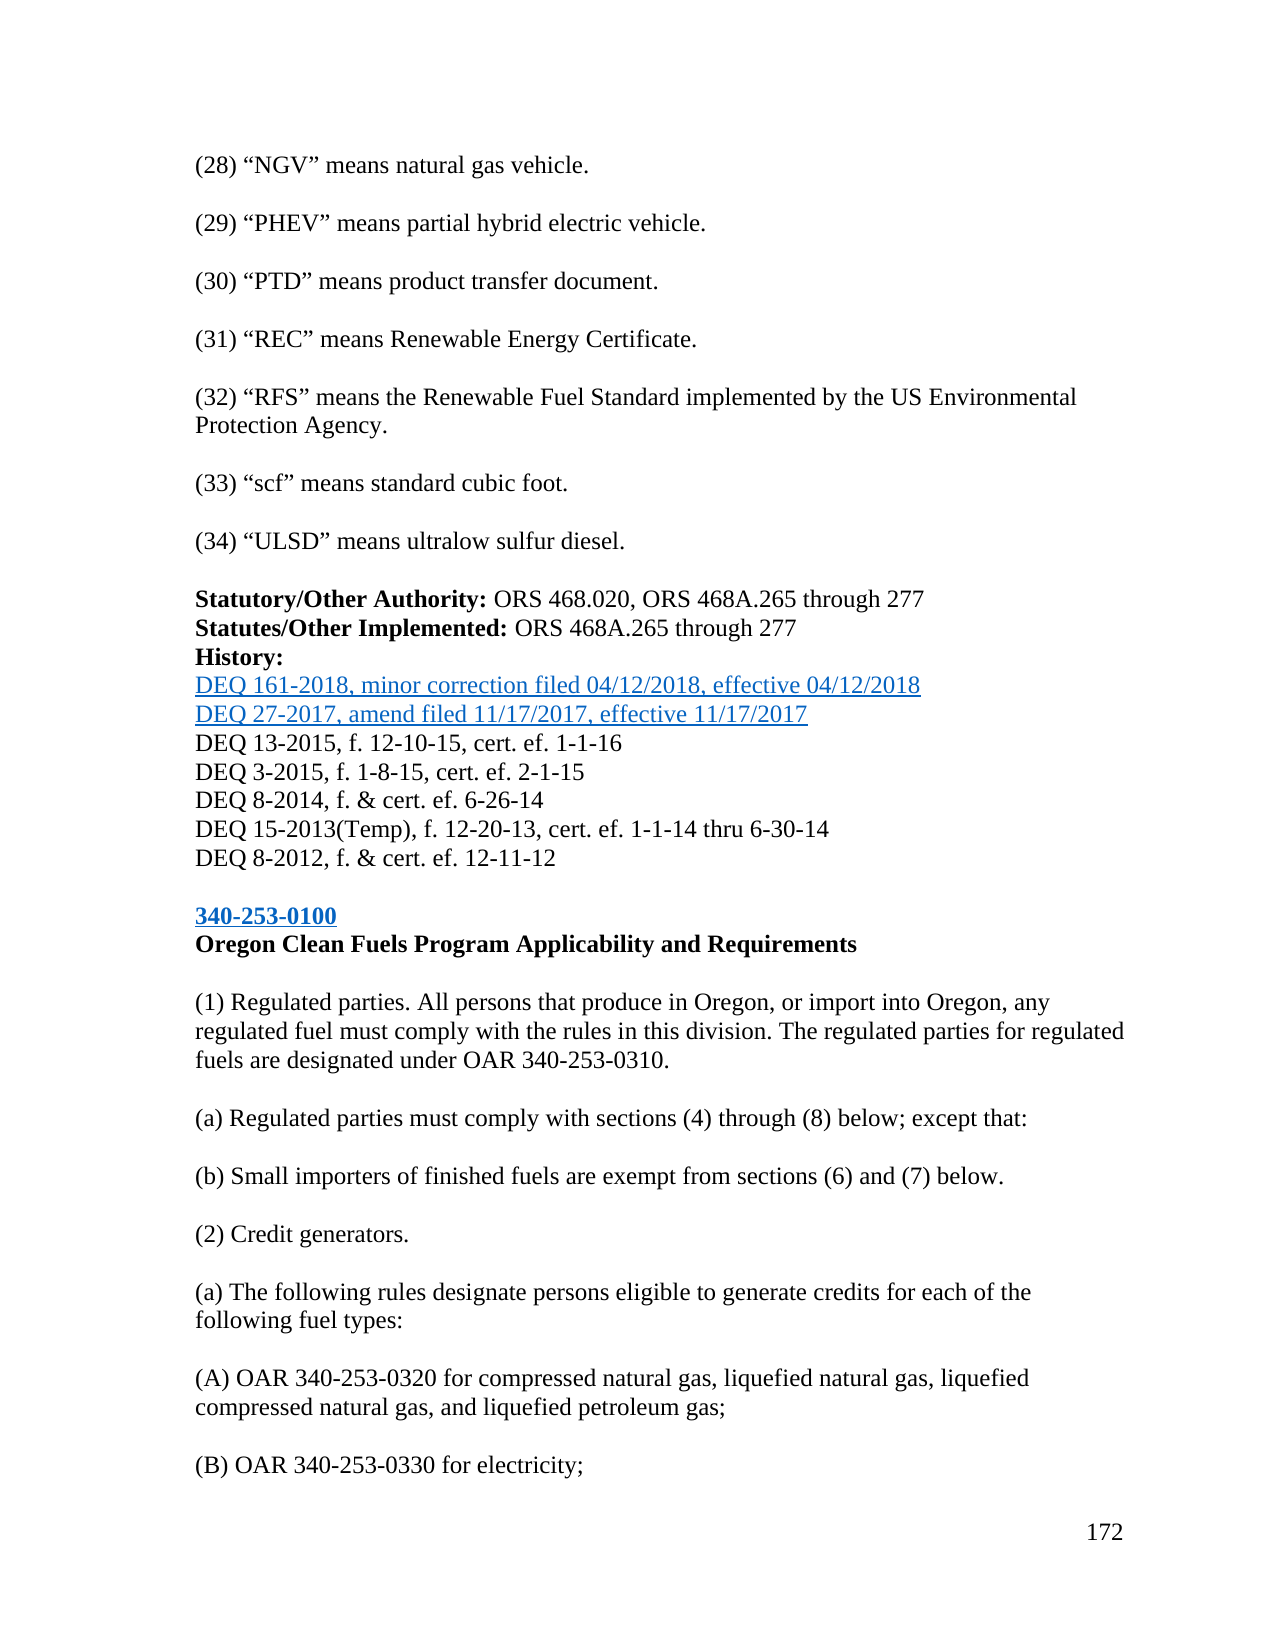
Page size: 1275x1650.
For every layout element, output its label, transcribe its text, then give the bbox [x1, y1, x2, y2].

text (32) “RFS” means the Renewable Fuel Standard implemented by the US Environmental Protection Agency. [195, 382, 1125, 439]
text Statutory/Other Authority: ORS 468.020, ORS 468A.265 through 277 Statutes/Other Implemented: ORS 468A.265 through 277 History: DEQ 161-2018, minor correction filed 04/12/2018, effective 04/12/2018 DEQ 27-2017, amend filed 11/17/2017, effective 11/17/2017 DEQ 13-2015, f. 12-10-15, cert. ef. 1-1-16 DEQ 3-2015, f. 1-8-15, cert. ef. 2-1-15 DEQ 8-2014, f. & cert. ef. 6-26-14 DEQ 15-2013(Temp), f. 12-20-13, cert. ef. 1-1-14 thru 6-30-14 DEQ 8-2012, f. & cert. ef. 12-11-12 [195, 584, 1125, 872]
text (a) The following rules designate persons eligible to generate credits for each of the following fuel types: [195, 1277, 1125, 1334]
text (2) Credit generators. [195, 1219, 1125, 1247]
text (B) OAR 340-253-0330 for electricity; [195, 1450, 1125, 1479]
text (b) Small importers of finished fuels are exempt from sections (6) and (7) below. [195, 1161, 1125, 1189]
text (33) “scf” means standard cubic foot. [195, 468, 1125, 497]
text (31) “REC” means Renewable Energy Certificate. [195, 324, 1125, 352]
text (A) OAR 340-253-0320 for compressed natural gas, liquefied natural gas, liquefied compressed natural gas, and liquefied petroleum gas; [195, 1363, 1125, 1421]
text (34) “ULSD” means ultralow sulfur diesel. [195, 526, 1125, 555]
text 340-253-0100 Oregon Clean Fuels Program Applicability and Requirements [195, 901, 1125, 958]
text (28) “NGV” means natural gas vehicle. [195, 150, 1125, 179]
text (a) Regulated parties must comply with sections (4) through (8) below; except that: [195, 1103, 1125, 1132]
text (29) “PHEV” means partial hybrid electric vehicle. [195, 208, 1125, 237]
text (30) “PTD” means product transfer document. [195, 266, 1125, 294]
text (1) Regulated parties. All persons that produce in Oregon, or import into Oregon, any regulated fuel must comply with the rules in this division. The regulated parties for regulated fuels are designated under OAR 340-253-0310. [195, 987, 1125, 1074]
